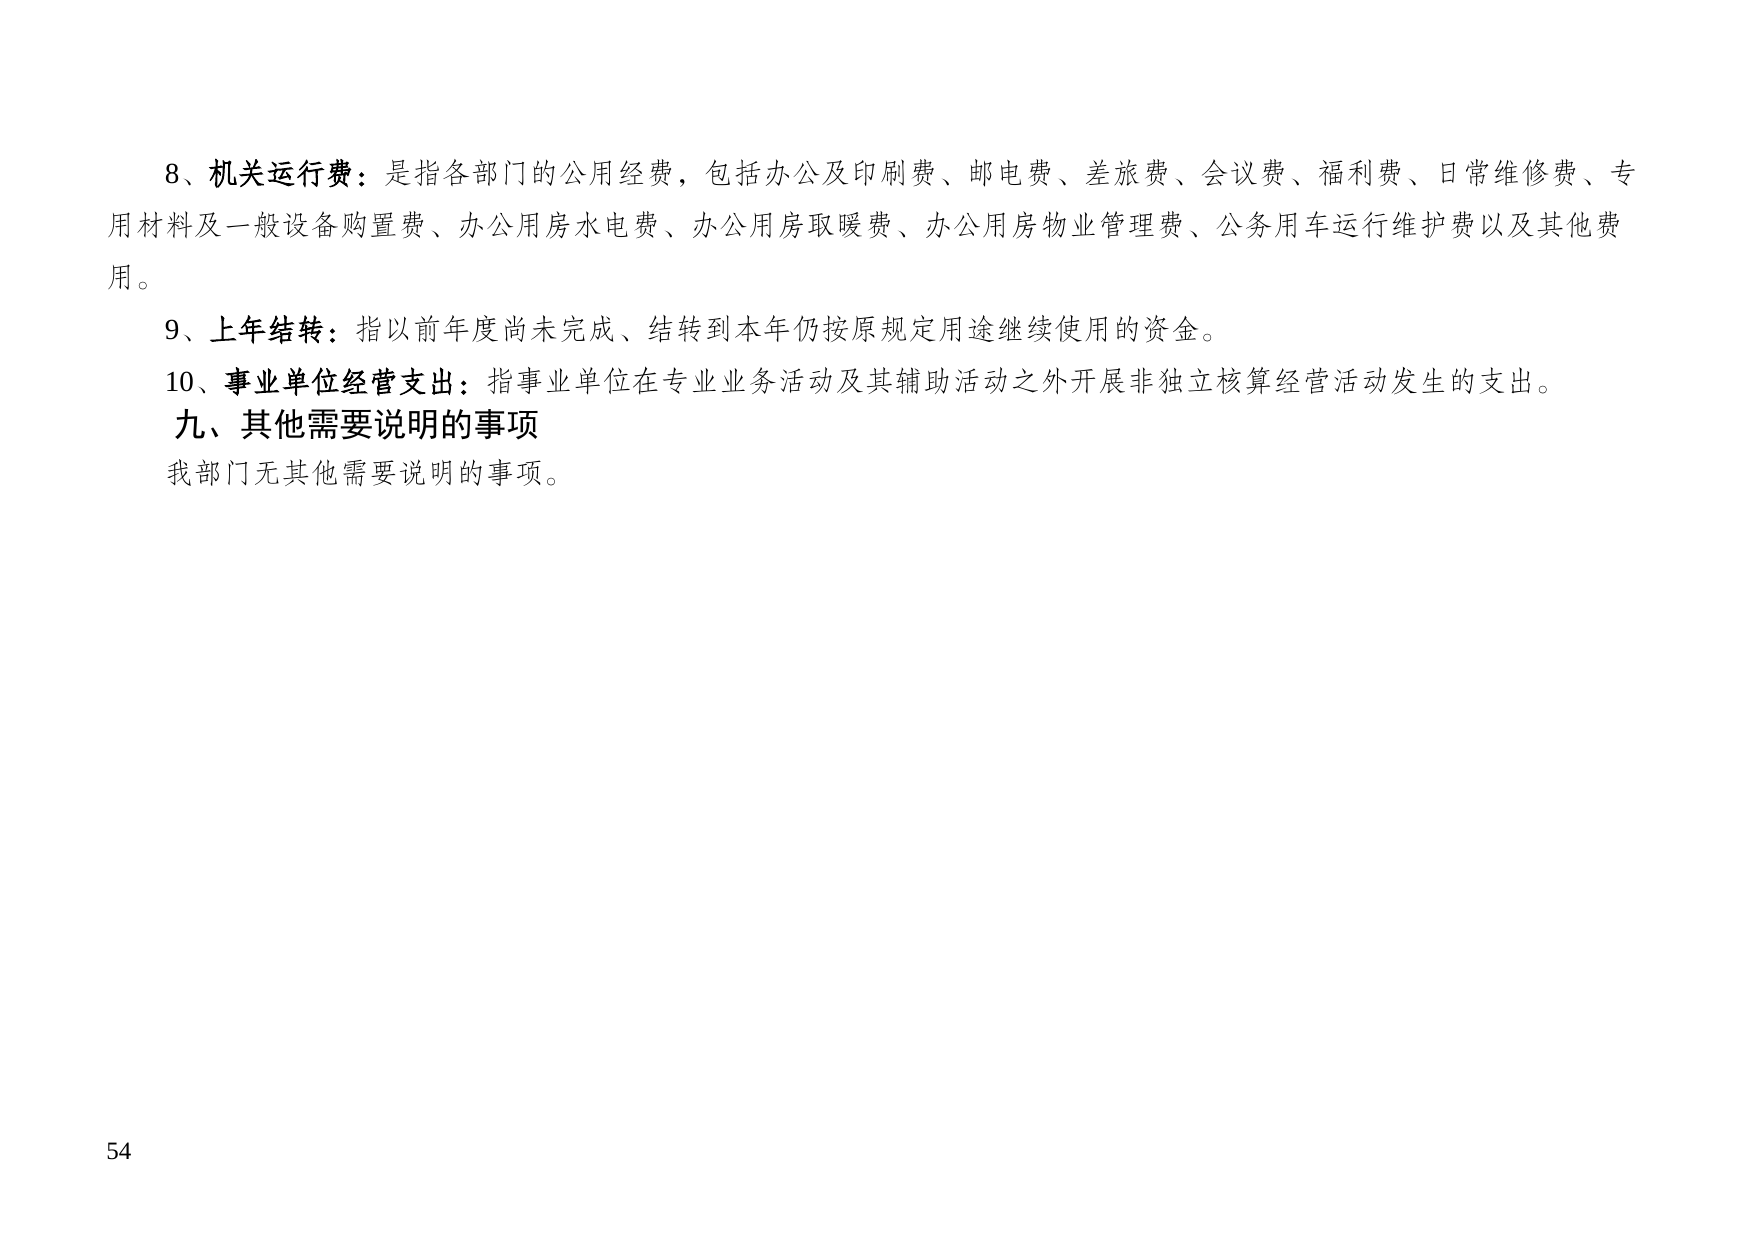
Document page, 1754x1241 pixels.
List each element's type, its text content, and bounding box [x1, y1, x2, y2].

text 10、事业单位经营支出：指事业单位在专业业务活动及其辅助活动之外开展非独立核算经营活动发生的支出。 [106, 350, 1648, 402]
text 我部门无其他需要说明的事项。 [106, 442, 1648, 494]
text 8、机关运行费：是指各部门的公用经费，包括办公及印刷费、邮电费、差旅费、会议费、福利费、日常维修费、专用材料及一般设备购置费、办公用房水电费、办公用房取暖费、办公用房物业管理费、公务用车运行维护费以及其他费用。 [106, 142, 1648, 298]
text 九、其他需要说明的事项 [106, 403, 1648, 441]
text 9、上年结转：指以前年度尚未完成、结转到本年仍按原规定用途继续使用的资金。 [106, 298, 1648, 350]
